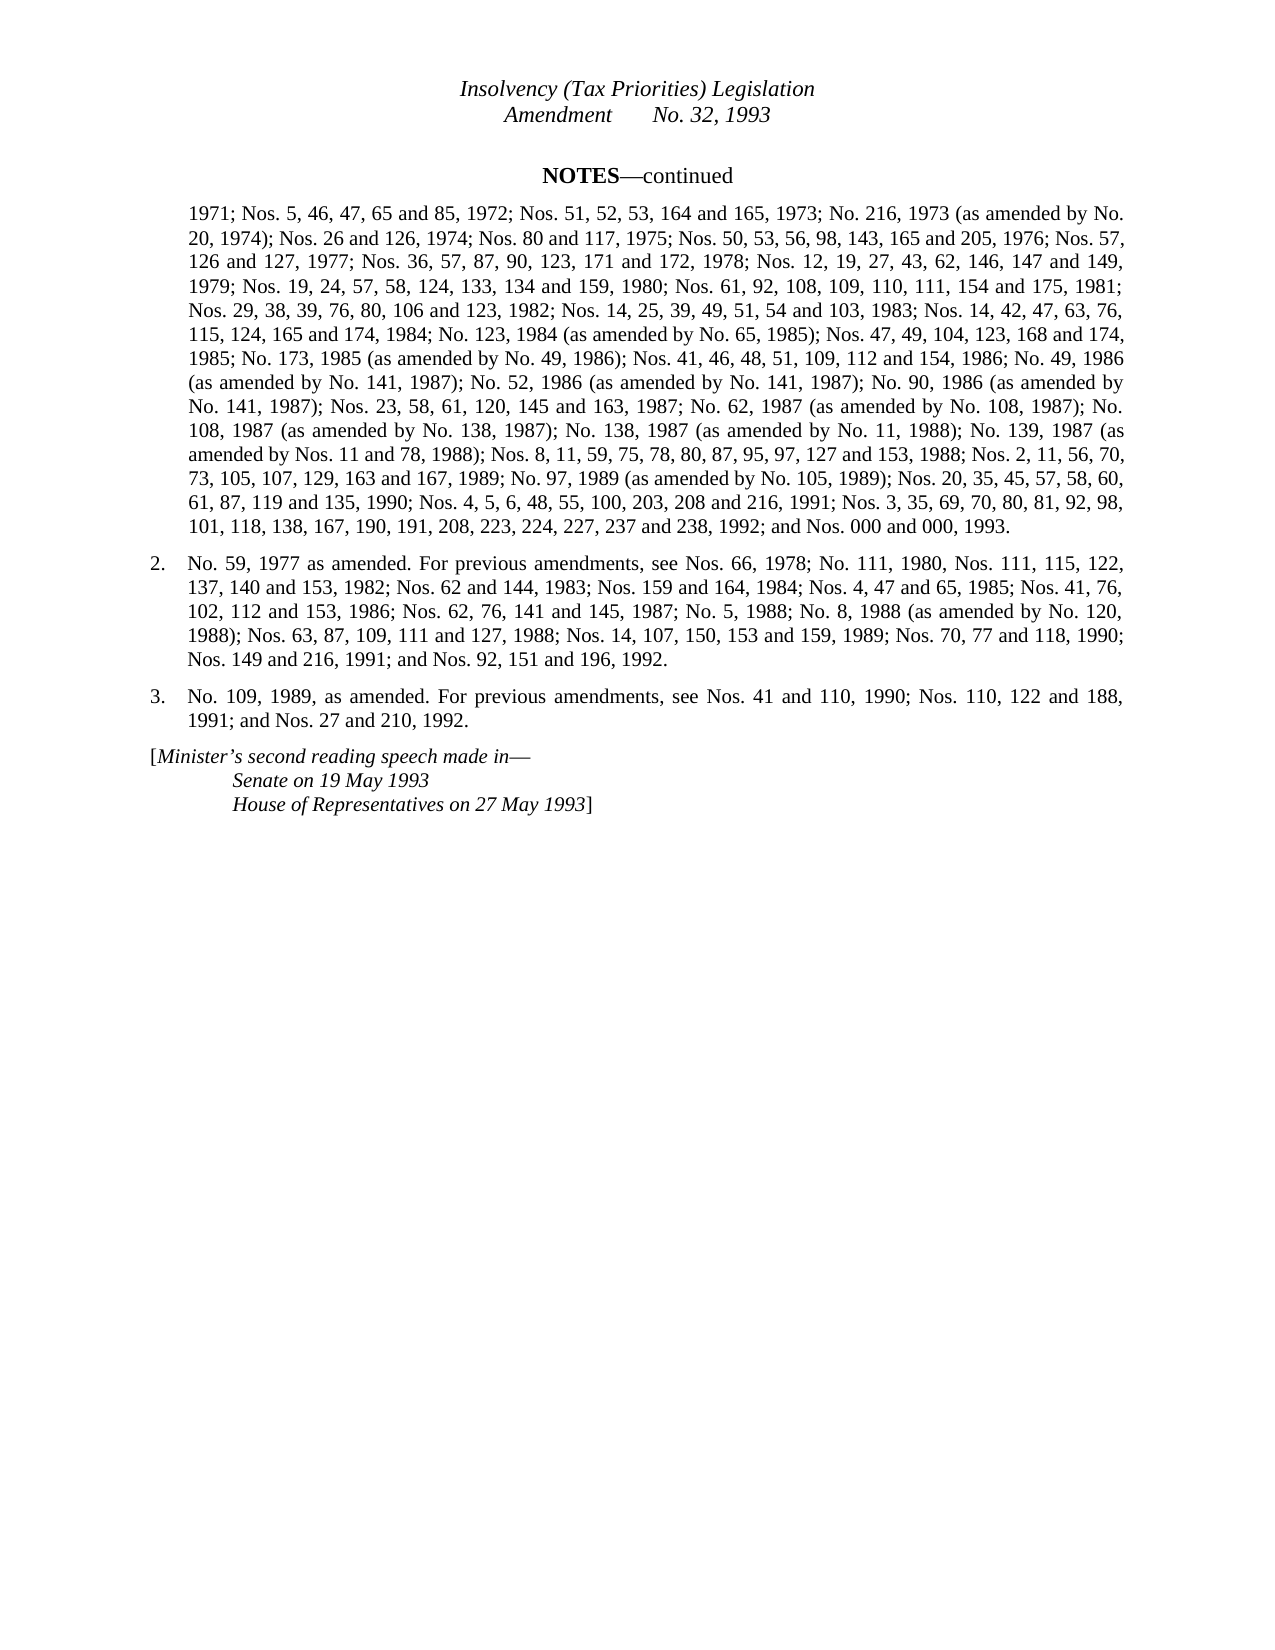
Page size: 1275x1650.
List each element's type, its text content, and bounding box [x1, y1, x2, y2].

text 3. No. 109, 1989, as amended. For previous amendments, see Nos. 41 and 110, 1990; Nos. 110, 122 and 188, 1991; and Nos. 27 and 210, 1992. [150, 683, 1125, 732]
text House of Representatives on 27 May 1993] [232, 792, 1125, 816]
text NOTES—continued [150, 162, 1125, 189]
text [Minister’s second reading speech made in— [150, 744, 1125, 768]
text Senate on 19 May 1993 [232, 768, 1125, 792]
text 1971; Nos. 5, 46, 47, 65 and 85, 1972; Nos. 51, 52, 53, 164 and 165, 1973; No. 216, 1973 (as amended by No. 20, 1974); Nos. 26 and 126, 1974; Nos. 80 and 117, 1975; Nos. 50, 53, 56, 98, 143, 165 and 205, 1976; Nos. 57, 126 and 127, 1977; Nos. 36, 57, 87, 90, 123, 171 and 172, 1978; Nos. 12, 19, 27, 43, 62, 146, 147 and 149, 1979; Nos. 19, 24, 57, 58, 124, 133, 134 and 159, 1980; Nos. 61, 92, 108, 109, 110, 111, 154 and 175, 1981; Nos. 29, 38, 39, 76, 80, 106 and 123, 1982; Nos. 14, 25, 39, 49, 51, 54 and 103, 1983; Nos. 14, 42, 47, 63, 76, 115, 124, 165 and 174, 1984; No. 123, 1984 (as amended by No. 65, 1985); Nos. 47, 49, 104, 123, 168 and 174, 1985; No. 173, 1985 (as amended by No. 49, 1986); Nos. 41, 46, 48, 51, 109, 112 and 154, 1986; No. 49, 1986 (as amended by No. 141, 1987); No. 52, 1986 (as amended by No. 141, 1987); No. 90, 1986 (as amended by No. 141, 1987); Nos. 23, 58, 61, 120, 145 and 163, 1987; No. 62, 1987 (as amended by No. 108, 1987); No. 108, 1987 (as amended by No. 138, 1987); No. 138, 1987 (as amended by No. 11, 1988); No. 139, 1987 (as amended by Nos. 11 and 78, 1988); Nos. 8, 11, 59, 75, 78, 80, 87, 95, 97, 127 and 153, 1988; Nos. 2, 11, 56, 70, 73, 105, 107, 129, 163 and 167, 1989; No. 97, 1989 (as amended by No. 105, 1989); Nos. 20, 35, 45, 57, 58, 60, 61, 87, 119 and 135, 1990; Nos. 4, 5, 6, 48, 55, 100, 203, 208 and 216, 1991; Nos. 3, 35, 69, 70, 80, 81, 92, 98, 101, 118, 138, 167, 190, 191, 208, 223, 224, 227, 237 and 238, 1992; and Nos. 000 and 000, 1993. [188, 201, 1125, 538]
text 2. No. 59, 1977 as amended. For previous amendments, see Nos. 66, 1978; No. 111, 1980, Nos. 111, 115, 122, 137, 140 and 153, 1982; Nos. 62 and 144, 1983; Nos. 159 and 164, 1984; Nos. 4, 47 and 65, 1985; Nos. 41, 76, 102, 112 and 153, 1986; Nos. 62, 76, 141 and 145, 1987; No. 5, 1988; No. 8, 1988 (as amended by No. 120, 1988); Nos. 63, 87, 109, 111 and 127, 1988; Nos. 14, 107, 150, 153 and 159, 1989; Nos. 70, 77 and 118, 1990; Nos. 149 and 216, 1991; and Nos. 92, 151 and 196, 1992. [150, 551, 1125, 671]
